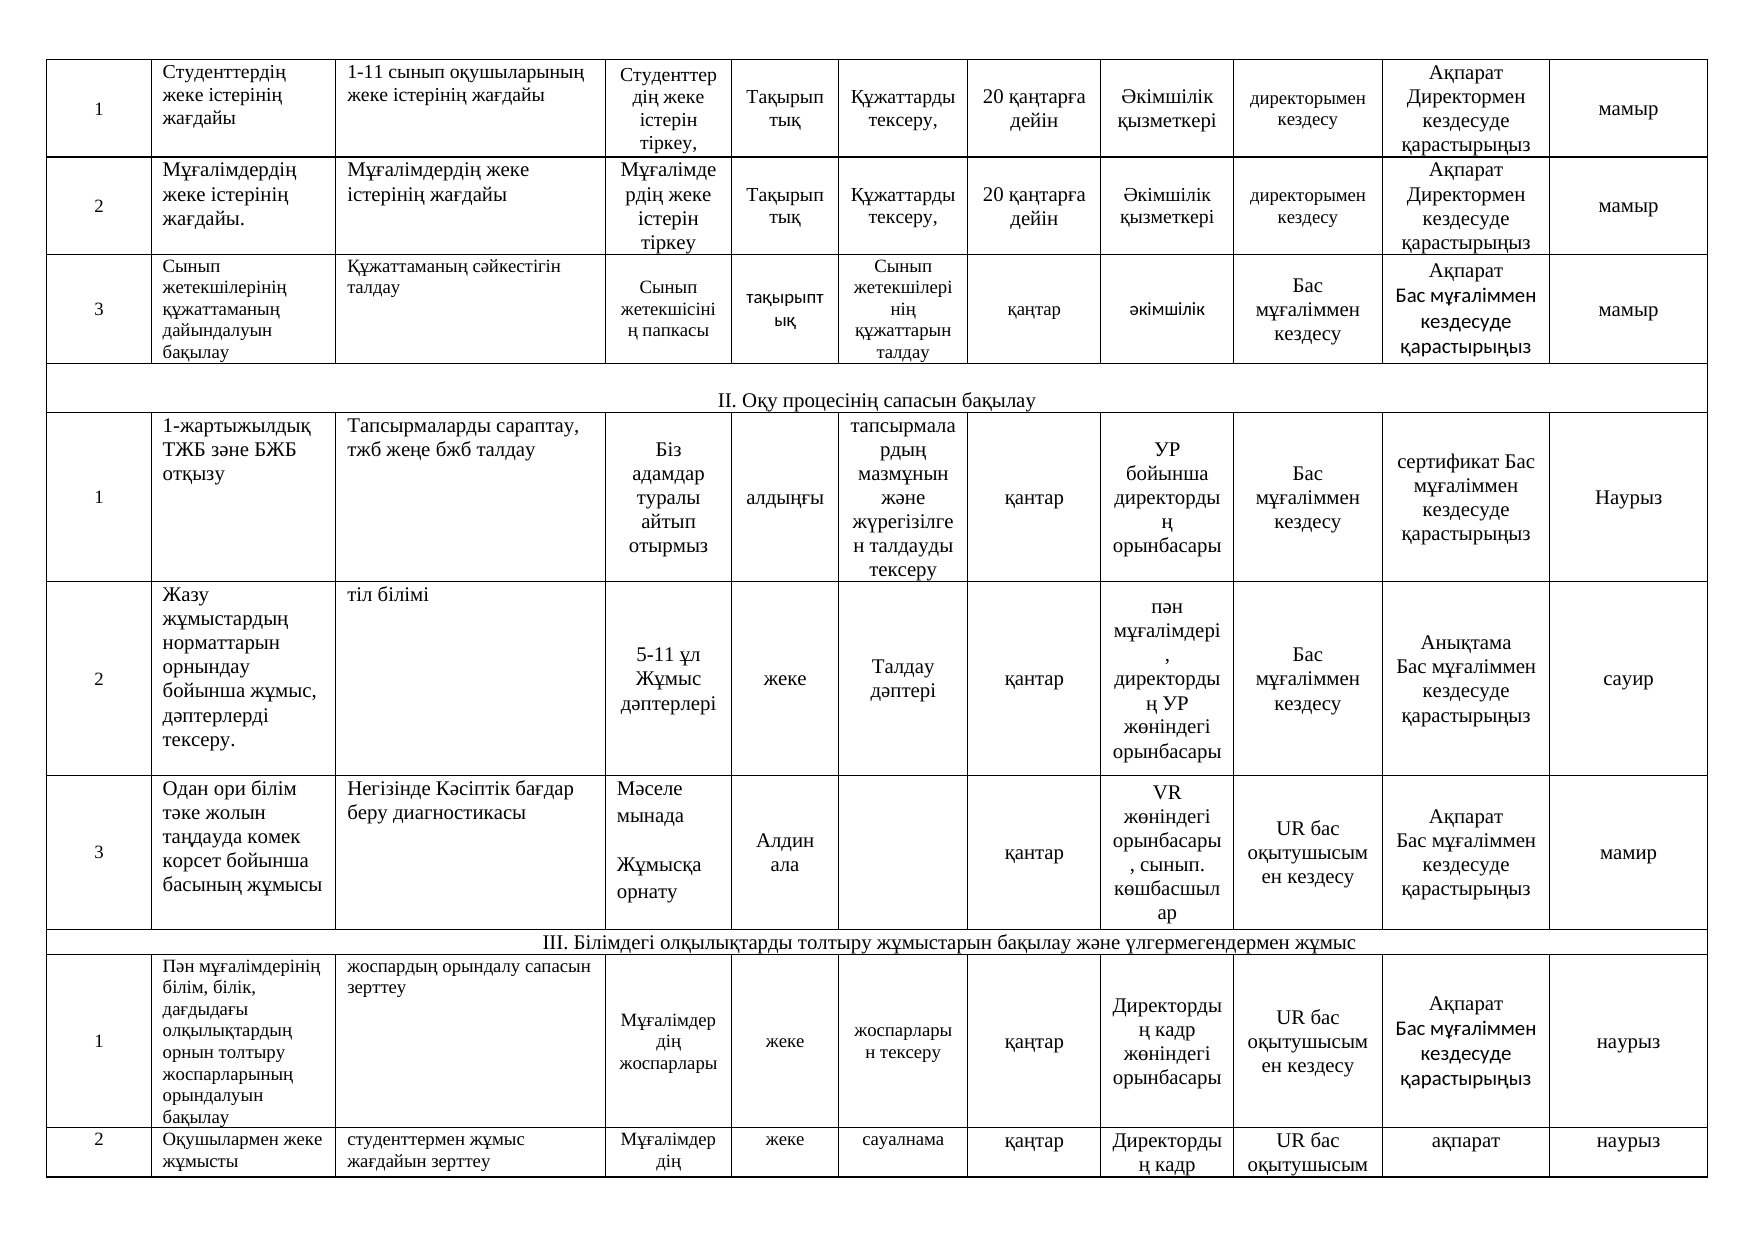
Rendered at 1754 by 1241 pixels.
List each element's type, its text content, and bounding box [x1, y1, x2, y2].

table_cell Ақпарат Бас мұғаліммен кездесуде қарастырыңыз [1383, 776, 1549, 928]
table_cell 1-жартыжылдық ТЖБ зәне БЖБ отқызу [152, 413, 335, 581]
table_cell Сынып жетекшісінің папкасы [606, 255, 731, 362]
table_cell Бас мұғаліммен кездесу [1234, 255, 1382, 362]
table_cell сауалнама [839, 1128, 967, 1176]
table_cell жеке [732, 955, 838, 1127]
table_cell UR бас оқытушысымен кездесу [1234, 955, 1382, 1127]
table_cell Тапсырмаларды сараптау, тжб жеңе бжб талдау [336, 413, 605, 581]
table_cell Ақпарат Директормен кездесуде қарастырыңыз [1383, 60, 1549, 156]
table_cell Студенттердің жеке істерін тіркеу, [606, 60, 731, 156]
table_cell Пән мұғалімдерінің білім, білік, дағдыдағы олқылықтардың орнын толтыру жоспарларының орындалуын бақылау [152, 955, 335, 1127]
table_cell тақырыптық [732, 255, 838, 362]
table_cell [606, 1128, 731, 1176]
table_cell 3 [47, 776, 151, 928]
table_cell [1101, 1128, 1233, 1176]
table_cell Мәселе мынада Жұмысқа орнату [606, 776, 731, 928]
table_cell 20 қаңтарға дейін [968, 158, 1100, 254]
table_cell мамыр [1550, 255, 1707, 362]
table_cell Бас мұғаліммен кездесу [1234, 413, 1382, 581]
table_cell алдыңғы [732, 413, 838, 581]
table_cell Құжаттарды тексеру, [839, 158, 967, 254]
table_cell II. Оқу процесінің сапасын бақылау [47, 364, 1707, 412]
table_cell Тақырыптық [732, 158, 838, 254]
table_cell жеке [732, 582, 838, 775]
table_cell 5-11 ұл Жұмыс дәптерлері [606, 582, 731, 775]
table_cell 1-11 сынып оқушыларының жеке істерінің жағдайы [336, 60, 605, 156]
table_cell директорымен кездесу [1234, 158, 1382, 254]
table_cell Әкімшілік қызметкері [1101, 60, 1233, 156]
table_cell 3 [47, 255, 151, 362]
table_cell қаңтар [968, 1128, 1100, 1176]
table_cell Сынып жетекшілерінің құжаттарын талдау [839, 255, 967, 362]
table_cell пән мұғалімдері, директордың УР жөніндегі орынбасары [1101, 582, 1233, 775]
table_cell мамир [1550, 776, 1707, 928]
table_cell 1 [47, 60, 151, 156]
table_cell қантар [968, 413, 1100, 581]
table_cell жоспардың орындалу сапасын зерттеу [336, 955, 605, 1127]
table_cell Біз адамдар туралы айтып отырмыз [606, 413, 731, 581]
table_cell Наурыз [1550, 413, 1707, 581]
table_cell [336, 1128, 605, 1176]
table_cell Мұғалімдердің жоспарлары [606, 955, 731, 1127]
table_cell [839, 776, 967, 928]
table_cell Әкімшілік қызметкері [1101, 158, 1233, 254]
table_cell Мұғалімдердің жеке істерінің жағдайы [336, 158, 605, 254]
table_cell Анықтама Бас мұғаліммен кездесуде қарастырыңыз [1383, 582, 1549, 775]
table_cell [152, 1128, 335, 1176]
table_cell наурыз [1550, 955, 1707, 1127]
table_cell III. Білімдегі олқылықтарды толтыру жұмыстарын бақылау және үлгермегендермен жұмыс [47, 930, 1707, 954]
table_cell директорымен кездесу [1234, 60, 1382, 156]
table_cell Директордың кадр жөніндегі орынбасары [1101, 955, 1233, 1127]
table_cell VR жөніндегі орынбасары, сынып. көшбасшылар [1101, 776, 1233, 928]
table_cell наурыз [1550, 1128, 1707, 1176]
table_cell Ақпарат Директормен кездесуде қарастырыңыз [1383, 158, 1549, 254]
table_cell 2 [47, 158, 151, 254]
table_cell Құжаттаманың сәйкестігін талдау [336, 255, 605, 362]
table_cell мамыр [1550, 60, 1707, 156]
table_cell Негізінде Кәсіптік бағдар беру диагностикасы [336, 776, 605, 928]
table_cell Ақпарат Бас мұғаліммен кездесуде қарастырыңыз [1383, 955, 1549, 1127]
table_cell Мұғалімдердің жеке істерінің жағдайы. [152, 158, 335, 254]
table_cell сауир [1550, 582, 1707, 775]
table_cell жеке [732, 1128, 838, 1176]
table_cell УР бойынша директордың орынбасары [1101, 413, 1233, 581]
table_cell тапсырмалардың мазмұнын және жүрегізілген талдауды тексеру [839, 413, 967, 581]
table_cell сертификат Бас мұғаліммен кездесуде қарастырыңыз [1383, 413, 1549, 581]
table_cell қаңтар [968, 255, 1100, 362]
table_cell Құжаттарды тексеру, [839, 60, 967, 156]
table_cell UR бас оқытушысымен кездесу [1234, 776, 1382, 928]
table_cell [1234, 1128, 1382, 1176]
table_cell 20 қаңтарға дейін [968, 60, 1100, 156]
table_cell қантар [968, 776, 1100, 928]
table_cell әкімшілік [1101, 255, 1233, 362]
table_cell қаңтар [968, 955, 1100, 1127]
table_cell 2 [47, 582, 151, 775]
table_cell Талдау дәптері [839, 582, 967, 775]
table_cell 1 [47, 955, 151, 1127]
table_cell Ақпарат Бас мұғаліммен кездесуде қарастырыңыз [1383, 255, 1549, 362]
table_cell Сынып жетекшілерінің құжаттаманың дайындалуын бақылау [152, 255, 335, 362]
table_cell Жазу жұмыстардың норматтарын орнындау бойынша жұмыс, дәптерлерді тексеру. [152, 582, 335, 775]
table_cell 2 [47, 1128, 151, 1176]
table_cell Студенттердің жеке істерінің жағдайы [152, 60, 335, 156]
table_cell 1 [47, 413, 151, 581]
table_cell ақпарат [1383, 1128, 1549, 1176]
table_cell Алдин ала [732, 776, 838, 928]
table_cell тіл білімі [336, 582, 605, 775]
table_cell Тақырыптық [732, 60, 838, 156]
table_cell Мұғалімдердің жеке істерін тіркеу [606, 158, 731, 254]
table_cell қантар [968, 582, 1100, 775]
table_cell жоспарларын тексеру [839, 955, 967, 1127]
table_cell Бас мұғаліммен кездесу [1234, 582, 1382, 775]
table_cell мамыр [1550, 158, 1707, 254]
table_cell Одан ори білім тәке жолын таңдауда комек корсет бойынша басының жұмысы [152, 776, 335, 928]
